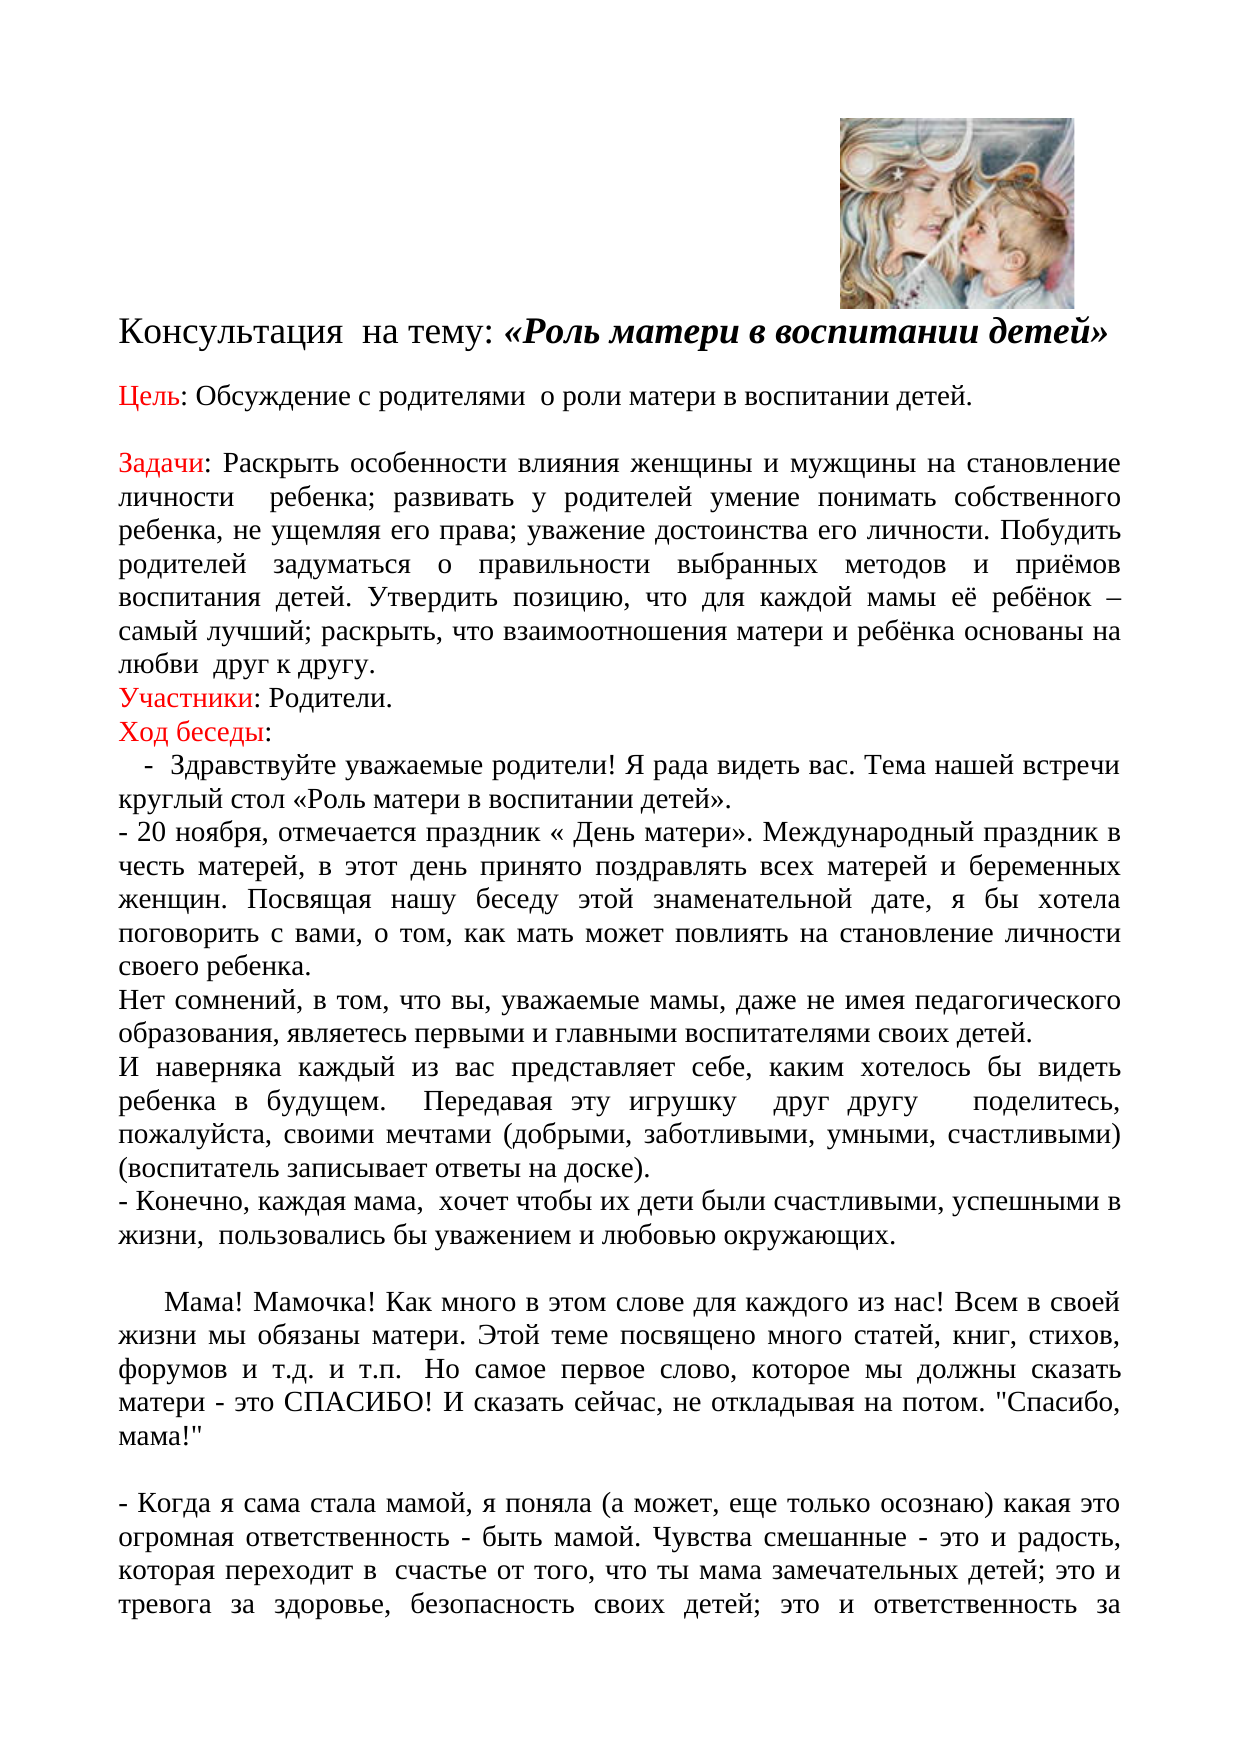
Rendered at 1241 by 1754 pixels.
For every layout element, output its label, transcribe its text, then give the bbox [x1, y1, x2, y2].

text - Конечно, каждая мама, хочет чтобы их дети были счастливыми, успешными в жизни, пользовались бы уважением и любовью окружающих. [118, 1183, 1122, 1250]
text И наверняка каждый из вас представляет себе, каким хотелось бы видеть ребенка в будущем. Передавая эту игрушку друг другу поделитесь, пожалуйста, своими мечтами (добрыми, заботливыми, умными, счастливыми) (воспитатель записывает ответы на доске). [118, 1049, 1122, 1183]
text Консультация на тему: «Роль матери в воспитании детей» [118, 309, 1122, 352]
text Задачи: Раскрыть особенности влияния женщины и мужщины на становление личности ребенка; развивать у родителей умение понимать собственного ребенка, не ущемляя его права; уважение достоинства его личности. Побудить родителей задуматься о правильности выбранных методов и приёмов воспитания детей. Утвердить позицию, что для каждой мамы её ребёнок – самый лучший; раскрыть, что взаимоотношения матери и ребёнка основаны на любви друг к другу. [118, 445, 1122, 680]
text Ход беседы: [118, 714, 1122, 747]
text Цель: Обсуждение с родителями о роли матери в воспитании детей. [118, 378, 1122, 412]
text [118, 1485, 1122, 1619]
text - Здравствуйте уважаемые родители! Я рада видеть вас. Тема нашей встречи круглый стол «Роль матери в воспитании детей». [118, 747, 1122, 814]
text Участники: Родители. [118, 680, 1122, 714]
text Нет сомнений, в том, что вы, уважаемые мамы, даже не имея педагогического образования, являетесь первыми и главными воспитателями своих детей. [118, 982, 1122, 1049]
text Мама! Мамочка! Как много в этом слове для каждого из нас! Всем в своей жизни мы обязаны матери. Этой теме посвящено много статей, книг, стихов, форумов и т.д. и т.п. Но самое первое слово, которое мы должны сказать матери - это СПАСИБО! И сказать сейчас, не откладывая на потом. "Спасибо, мама!" [118, 1284, 1122, 1452]
text - 20 ноября, отмечается праздник « День матери». Международный праздник в честь матерей, в этот день принято поздравлять всех матерей и беременных женщин. Посвящая нашу беседу этой знаменательной дате, я бы хотела поговорить с вами, о том, как мать может повлиять на становление личности своего ребенка. [118, 814, 1122, 982]
picture [840, 118, 1075, 309]
